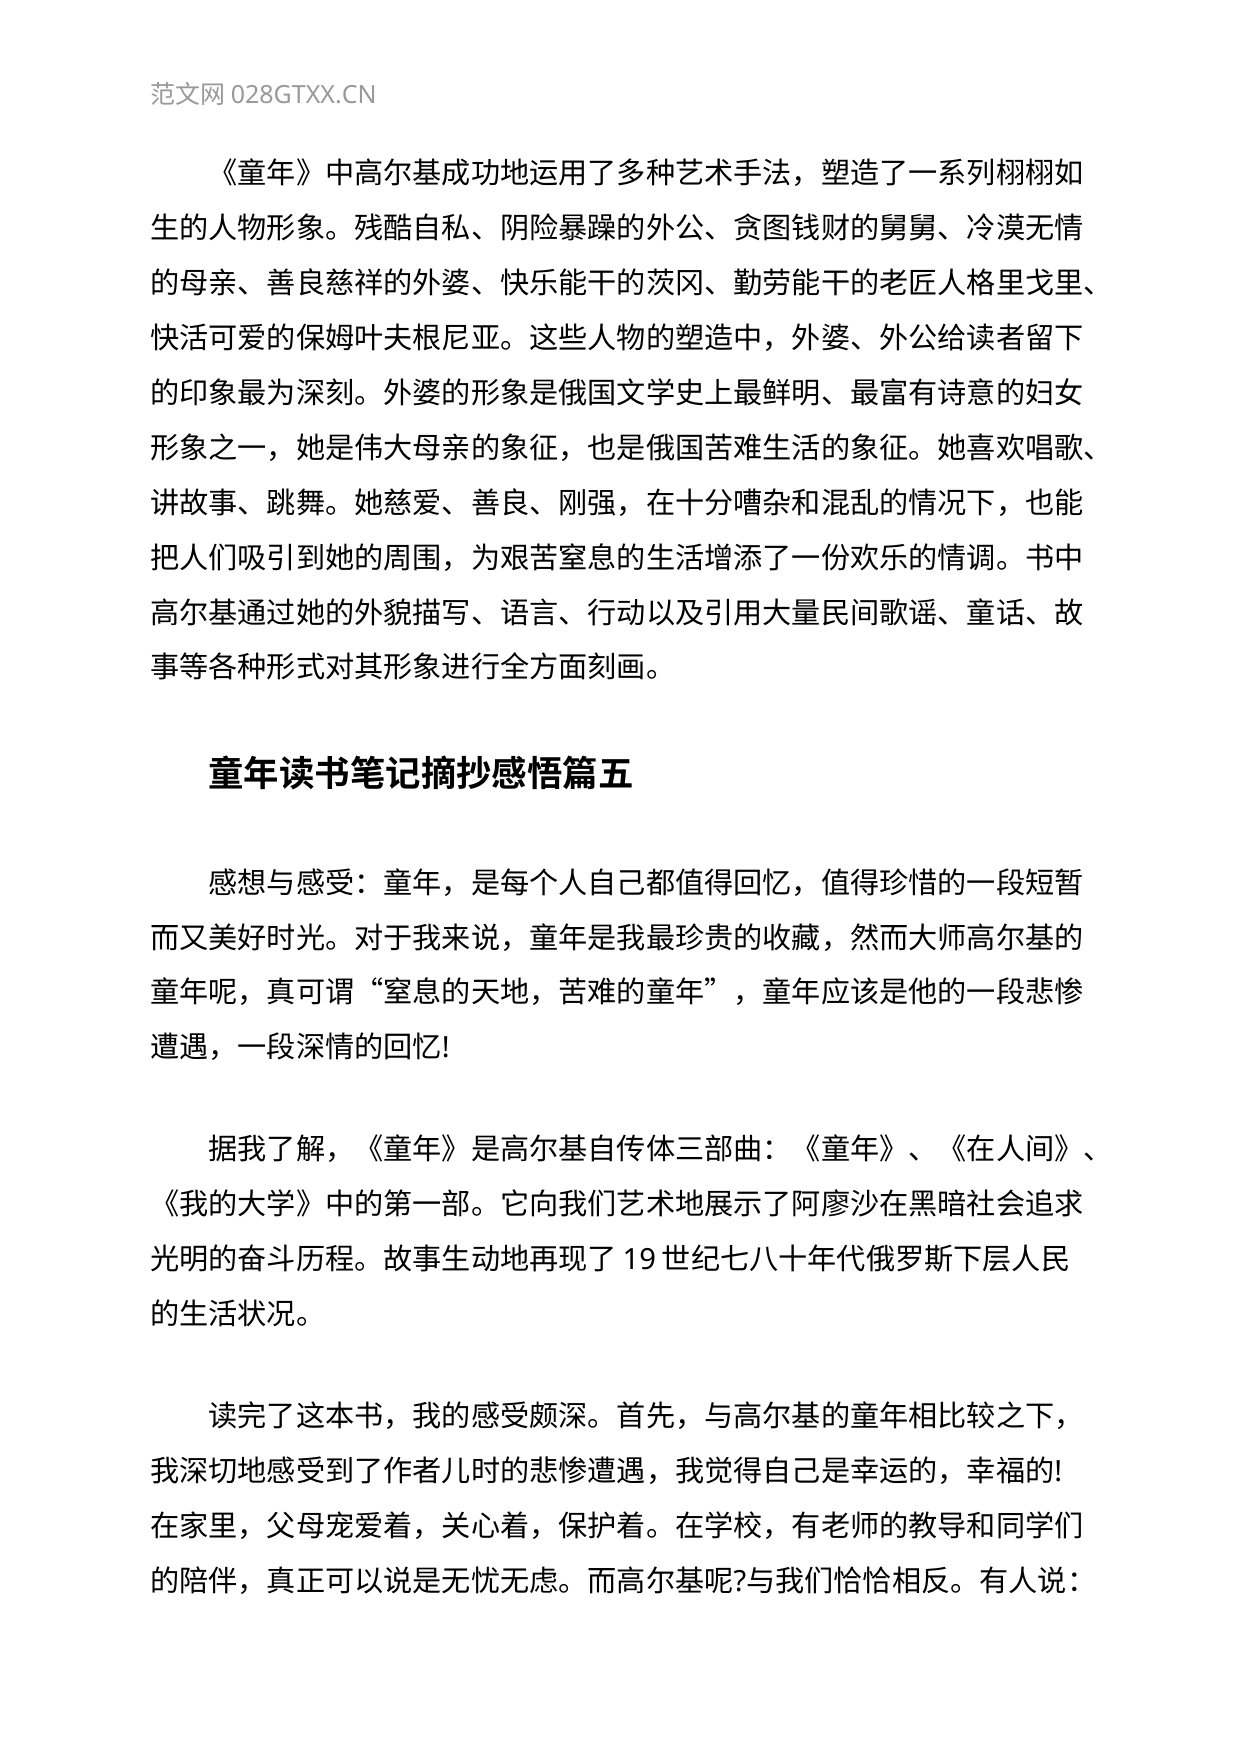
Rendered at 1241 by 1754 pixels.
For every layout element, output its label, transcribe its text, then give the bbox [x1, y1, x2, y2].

text 感想与感受：童年，是每个人自己都值得回忆，值得珍惜的一段短暂而又美好时光。对于我来说，童年是我最珍贵的收藏，然而大师高尔基的童年呢，真可谓“窒息的天地，苦难的童年”，童年应该是他的一段悲惨遭遇，一段深情的回忆! [150, 859, 1090, 1066]
text 童年读书笔记摘抄感悟篇五 [150, 746, 1090, 797]
text 《童年》中高尔基成功地运用了多种艺术手法，塑造了一系列栩栩如生的人物形象。残酷自私、阴险暴躁的外公、贪图钱财的舅舅、冷漠无情的母亲、善良慈祥的外婆、快乐能干的茨冈、勤劳能干的老匠人格里戈里、快活可爱的保姆叶夫根尼亚。这些人物的塑造中，外婆、外公给读者留下的印象最为深刻。外婆的形象是俄国文学史上最鲜明、最富有诗意的妇女形象之一，她是伟大母亲的象征，也是俄国苦难生活的象征。她喜欢唱歌、讲故事、跳舞。她慈爱、善良、刚强，在十分嘈杂和混乱的情况下，也能把人们吸引到她的周围，为艰苦窒息的生活增添了一份欢乐的情调。书中高尔基通过她的外貌描写、语言、行动以及引用大量民间歌谣、童话、故事等各种形式对其形象进行全方面刻画。 [150, 150, 1090, 686]
text 据我了解，《童年》是高尔基自传体三部曲：《童年》、《在人间》、《我的大学》中的第一部。它向我们艺术地展示了阿廖沙在黑暗社会追求光明的奋斗历程。故事生动地再现了19世纪七八十年代俄罗斯下层人民的生活状况。 [150, 1126, 1090, 1333]
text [150, 1392, 1090, 1600]
